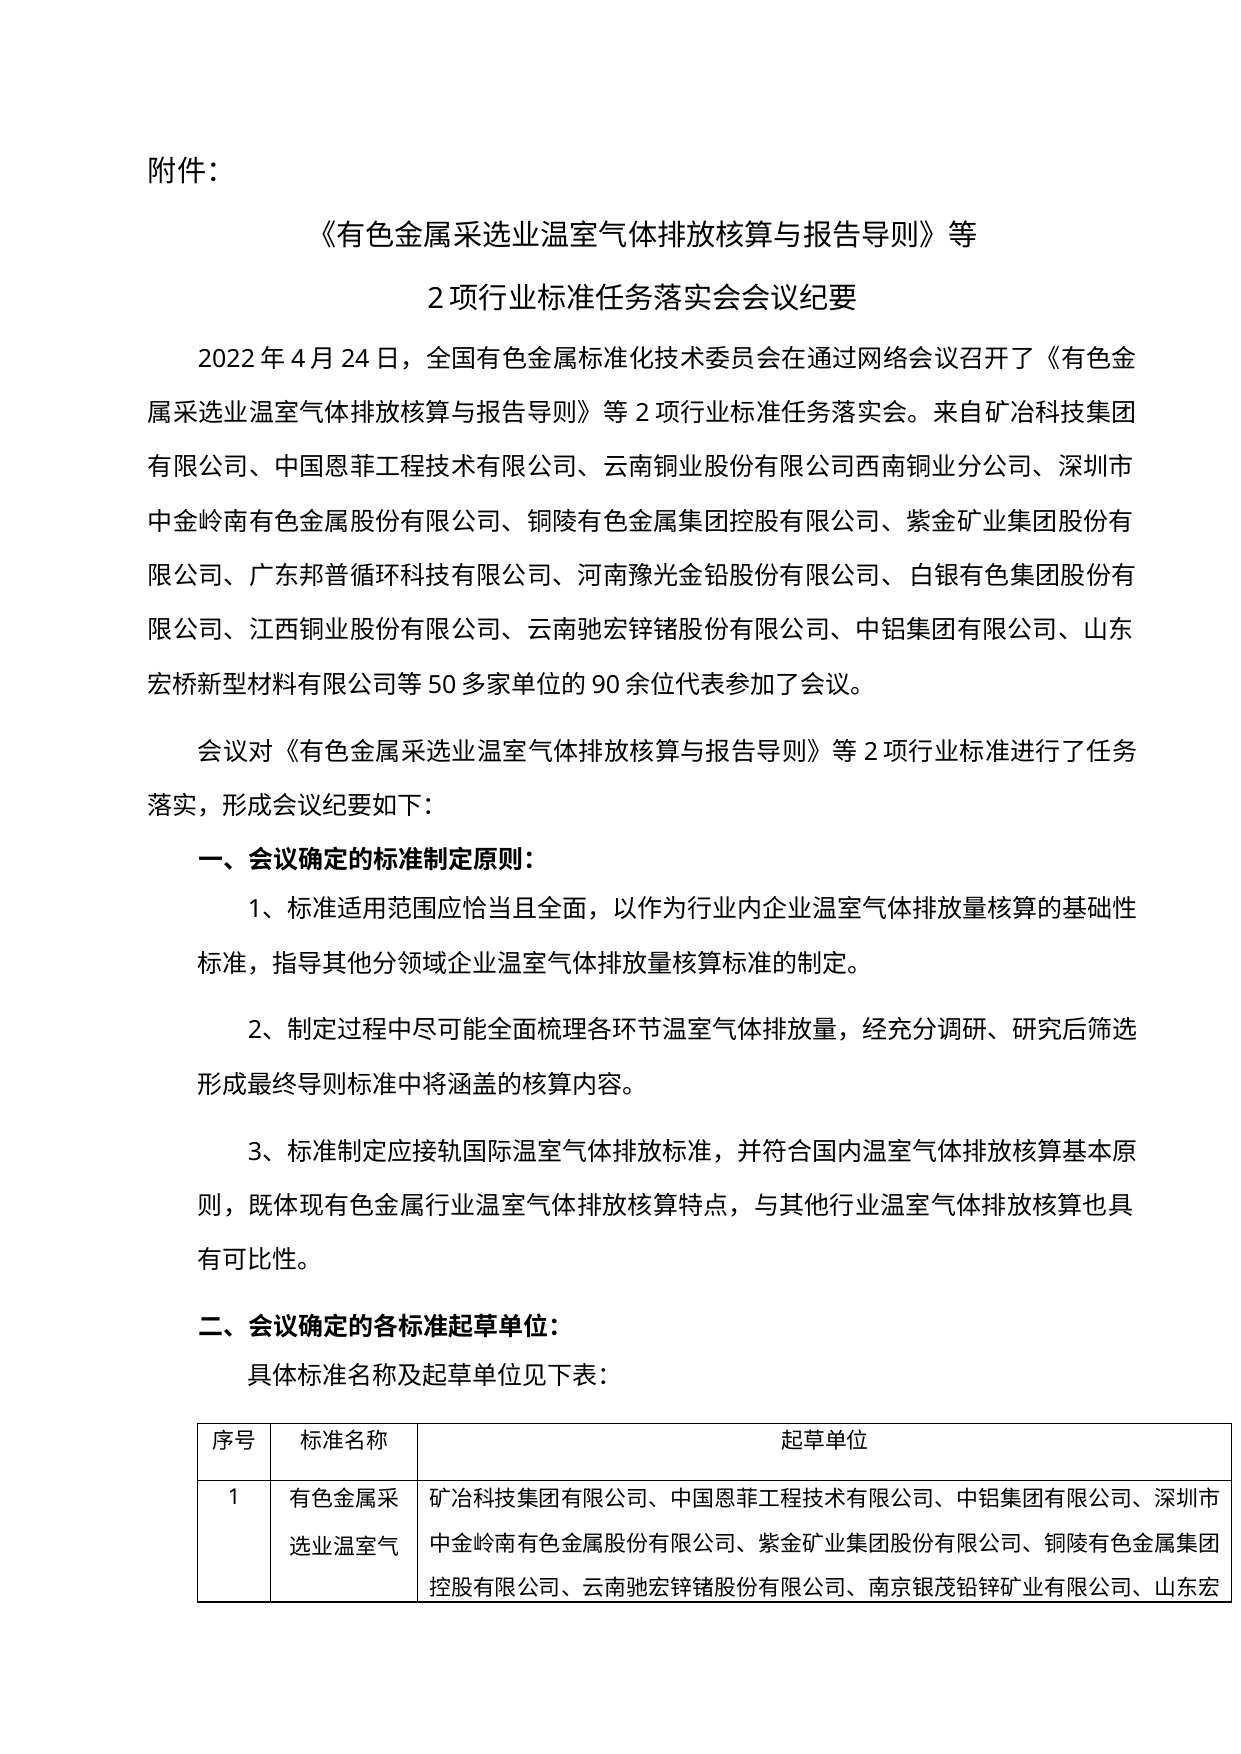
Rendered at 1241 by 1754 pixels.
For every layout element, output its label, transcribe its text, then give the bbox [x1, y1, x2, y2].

table_header 标准名称 [271, 1424, 417, 1480]
list 1、标准适用范围应恰当且全面，以作为行业内企业温室气体排放量核算的基础性标准，指导其他分领域企业温室气体排放量核算标准的制定。 [198, 889, 1137, 979]
list 会议确定的各标准起草单位： [148, 1307, 1137, 1343]
text 《有色金属采选业温室气体排放核算与报告导则》等 [148, 211, 1137, 253]
text 2项行业标准任务落实会会议纪要 [148, 274, 1137, 317]
list 2、制定过程中尽可能全面梳理各环节温室气体排放量，经充分调研、研究后筛选形成最终导则标准中将涵盖的核算内容。 [198, 1010, 1137, 1101]
table_cell 有色金属采选业温室气体排放核算与报告导则 [271, 1481, 417, 1601]
text 2022年4月24日，全国有色金属标准化技术委员会在通过网络会议召开了《有色金属采选业温室气体排放核算与报告导则》等2项行业标准任务落实会。来自矿冶科技集团有限公司、中国恩菲工程技术有限公司、云南铜业股份有限公司西南铜业分公司、深圳市中金岭南有色金属股份有限公司、铜陵有色金属集团控股有限公司、紫金矿业集团股份有限公司、广东邦普循环科技有限公司、河南豫光金铅股份有限公司、白银有色集团股份有限公司、江西铜业股份有限公司、云南驰宏锌锗股份有限公司、中铝集团有限公司、山东宏桥新型材料有限公司等50多家单位的90余位代表参加了会议。 [148, 338, 1137, 701]
list 具体标准名称及起草单位见下表： [198, 1356, 1137, 1392]
list 3、标准制定应接轨国际温室气体排放标准，并符合国内温室气体排放核算基本原则，既体现有色金属行业温室气体排放核算特点，与其他行业温室气体排放核算也具有可比性。 [198, 1131, 1137, 1276]
table_cell 1 [198, 1481, 270, 1601]
table_header 起草单位 [418, 1424, 1231, 1480]
text 会议对《有色金属采选业温室气体排放核算与报告导则》等2项行业标准进行了任务落实，形成会议纪要如下： [148, 731, 1137, 822]
table_header 序号 [198, 1424, 270, 1480]
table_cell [418, 1481, 1231, 1601]
list 会议确定的标准制定原则： [148, 840, 1137, 876]
text 附件： [148, 148, 1137, 190]
